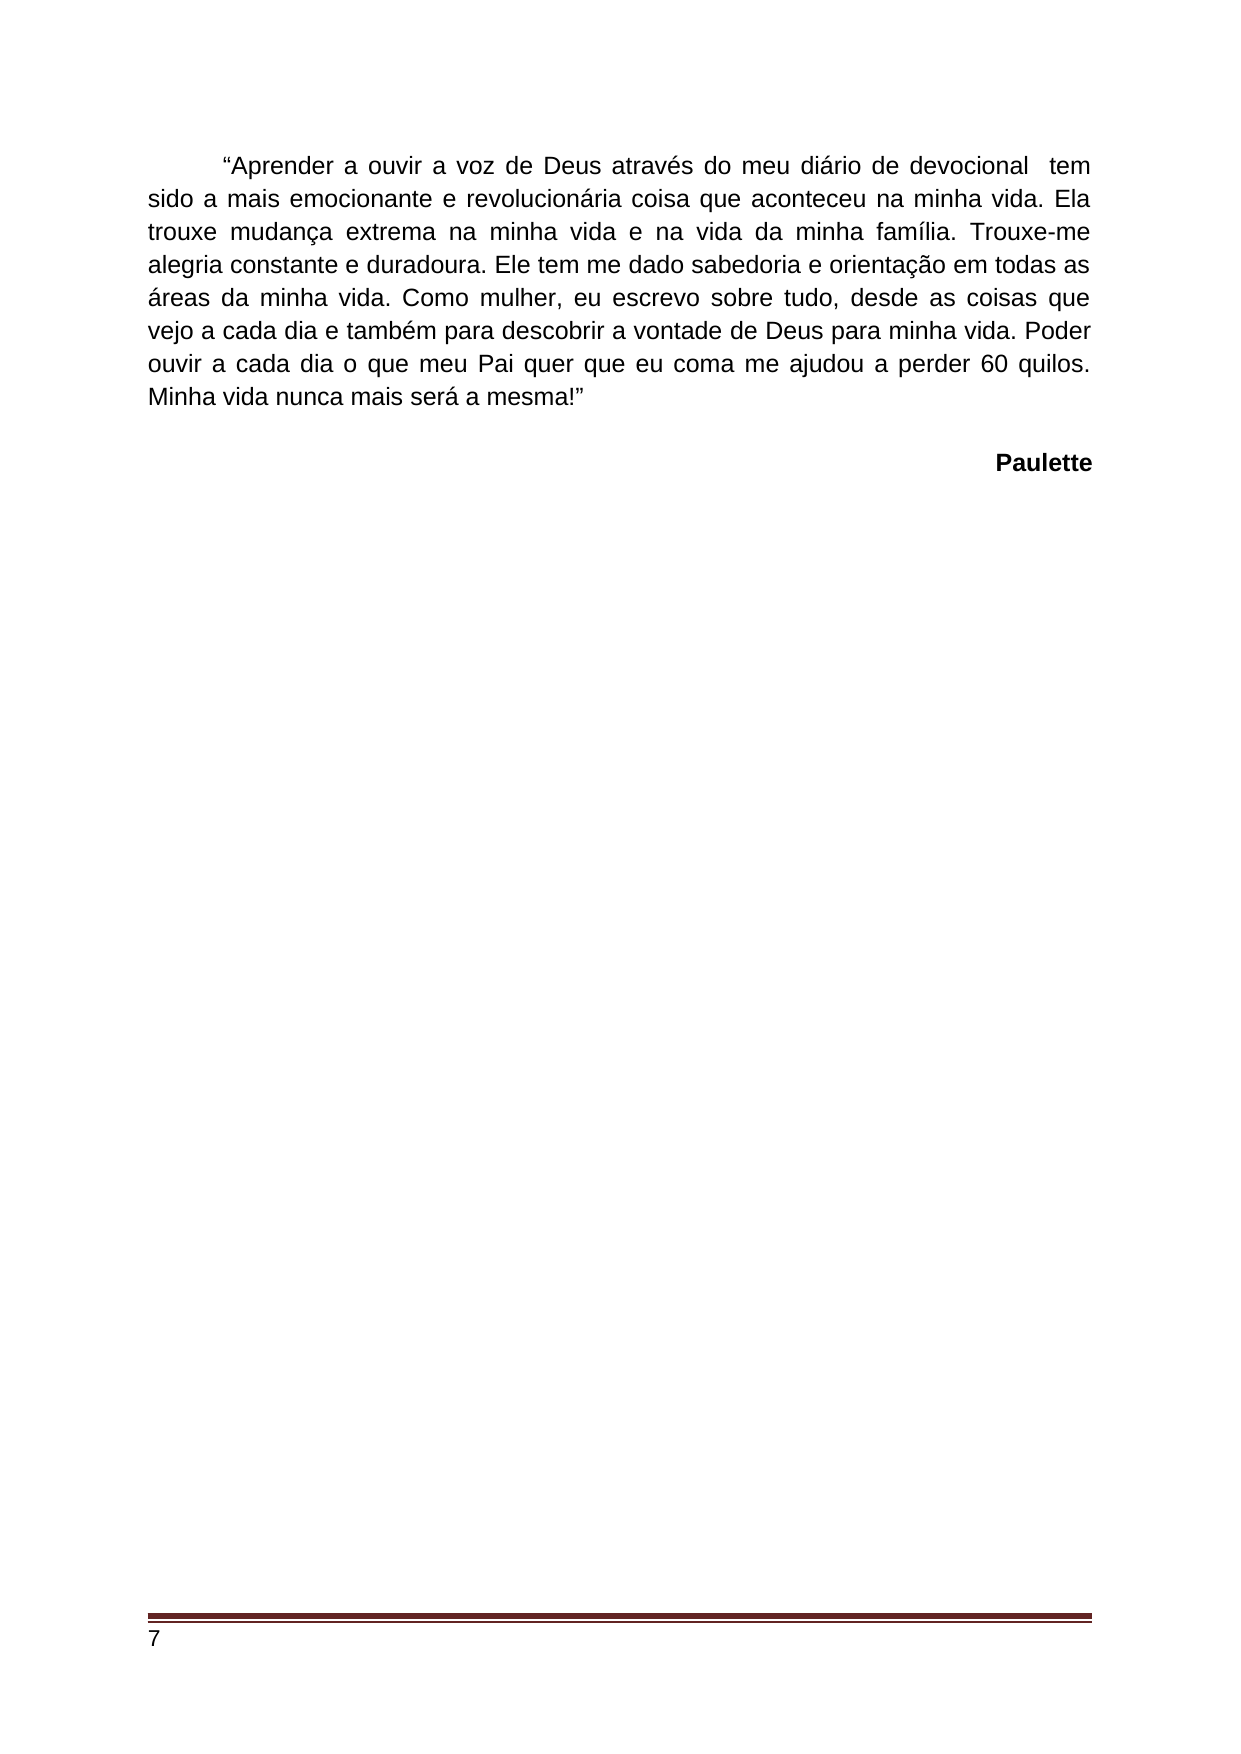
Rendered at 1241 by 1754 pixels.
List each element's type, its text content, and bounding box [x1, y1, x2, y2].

text Paulette [148, 448, 1092, 477]
text “Aprender a ouvir a voz de Deus através do meu diário de devocional tem sido a mais emocionante e revolucionária coisa que aconteceu na minha vida. Ela trouxe mudança extrema na minha vida e na vida da minha família. Trouxe-me alegria constante e duradoura. Ele tem me dado sabedoria e orientação em todas as áreas da minha vida. Como mulher, eu escrevo sobre tudo, desde as coisas que vejo a cada dia e também para descobrir a vontade de Deus para minha vida. Poder ouvir a cada dia o que meu Pai quer que eu coma me ajudou a perder 60 quilos. Minha vida nunca mais será a mesma!” [148, 151, 1092, 411]
